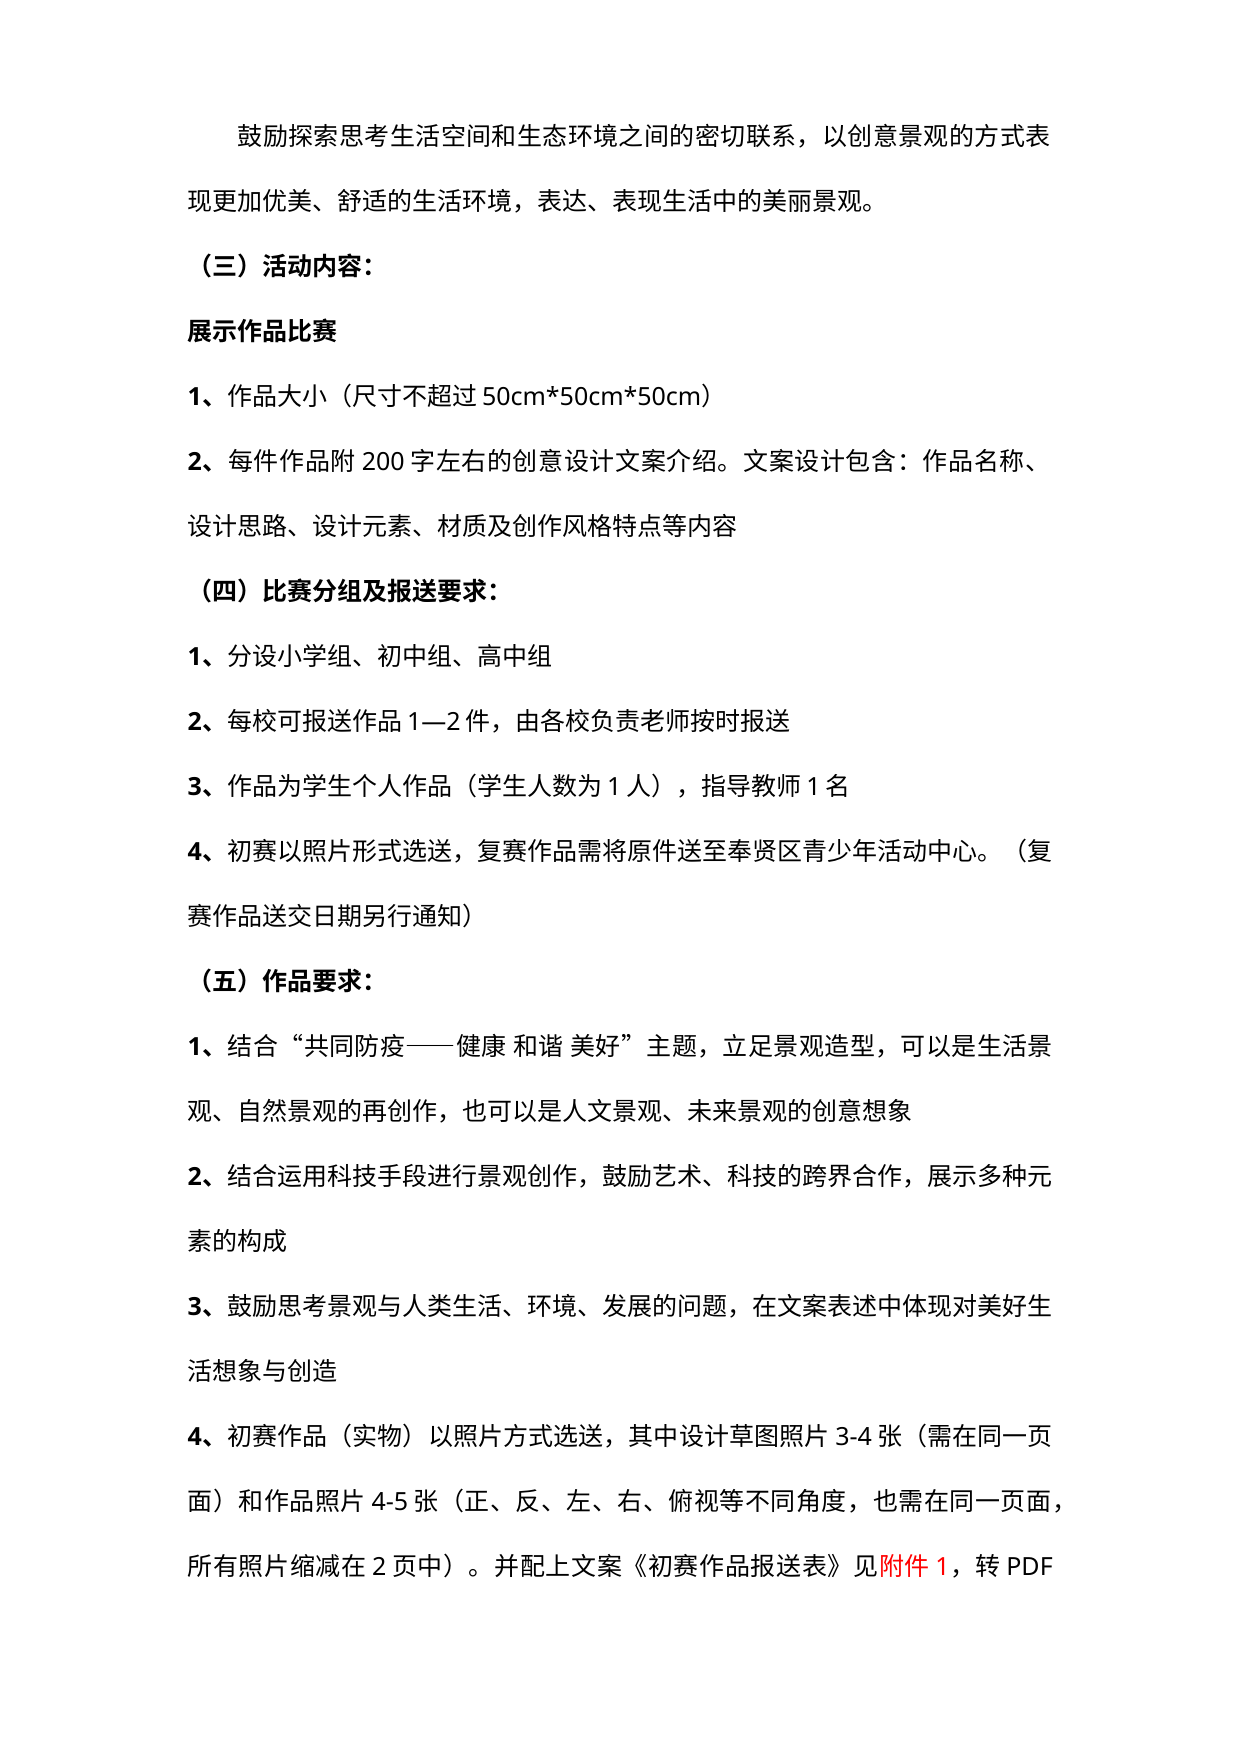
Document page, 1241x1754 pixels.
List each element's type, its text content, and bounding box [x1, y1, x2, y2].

text 4、初赛以照片形式选送，复赛作品需将原件送至奉贤区青少年活动中心。（复赛作品送交日期另行通知） [187, 817, 1053, 947]
text 2、结合运用科技手段进行景观创作，鼓励艺术、科技的跨界合作，展示多种元素的构成 [187, 1142, 1053, 1272]
text 展示作品比赛 [187, 297, 1053, 362]
text （四）比赛分组及报送要求： [187, 557, 1053, 622]
text 1、作品大小（尺寸不超过50cm*50cm*50cm） [187, 362, 1053, 427]
text 3、作品为学生个人作品（学生人数为1人），指导教师1名 [187, 752, 1053, 817]
text （三）活动内容： [187, 232, 1053, 297]
text （五）作品要求： [187, 947, 1053, 1012]
text 1、分设小学组、初中组、高中组 [187, 622, 1053, 687]
text 1、结合“共同防疫——健康 和谐 美好”主题，立足景观造型，可以是生活景观、自然景观的再创作，也可以是人文景观、未来景观的创意想象 [187, 1012, 1053, 1142]
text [187, 1402, 1053, 1597]
text 鼓励探索思考生活空间和生态环境之间的密切联系，以创意景观的方式表现更加优美、舒适的生活环境，表达、表现生活中的美丽景观。 [187, 102, 1053, 232]
text 2、每校可报送作品1—2件，由各校负责老师按时报送 [187, 687, 1053, 752]
text 2、每件作品附200字左右的创意设计文案介绍。文案设计包含：作品名称、设计思路、设计元素、材质及创作风格特点等内容 [187, 427, 1053, 557]
text 3、鼓励思考景观与人类生活、环境、发展的问题，在文案表述中体现对美好生活想象与创造 [187, 1272, 1053, 1402]
